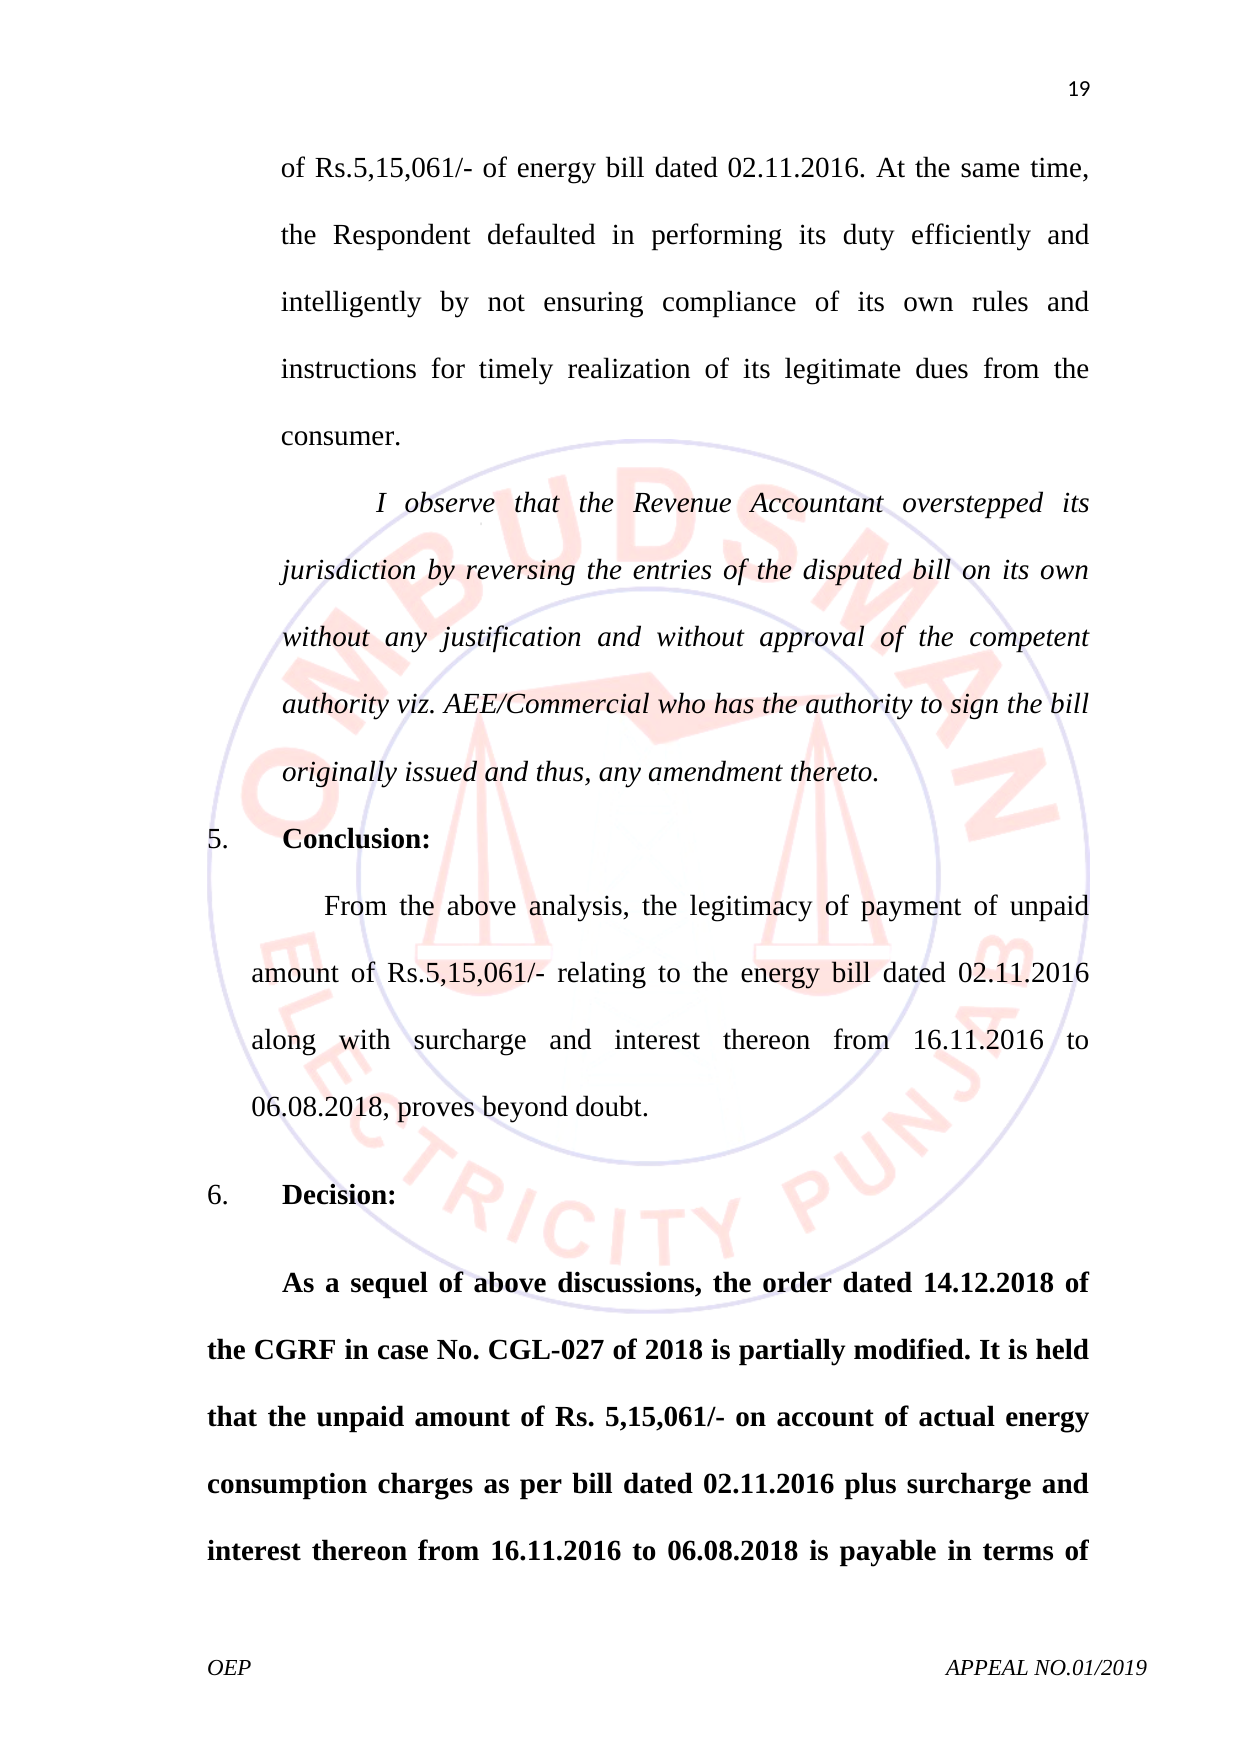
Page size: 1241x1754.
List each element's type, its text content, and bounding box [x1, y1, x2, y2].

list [207, 150, 1090, 452]
list Conclusion: [207, 821, 1090, 854]
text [207, 1265, 1090, 1567]
list I observe that the Revenue Accountant overstepped its jurisdiction by reversing the entries of the disputed bill on its own without any justification and without approval of the competent authority viz. AEE/Commercial who has the authority to sign the bill originally issued and thus, any amendment thereto. [282, 485, 1090, 787]
text 6. Decision: [207, 1177, 1090, 1211]
list From the above analysis, the legitimacy of payment of unpaid amount of Rs.5,15,061/- relating to the energy bill dated 02.11.2016 along with surcharge and interest thereon from 16.11.2016 to 06.08.2018, proves beyond doubt. [251, 888, 1090, 1123]
